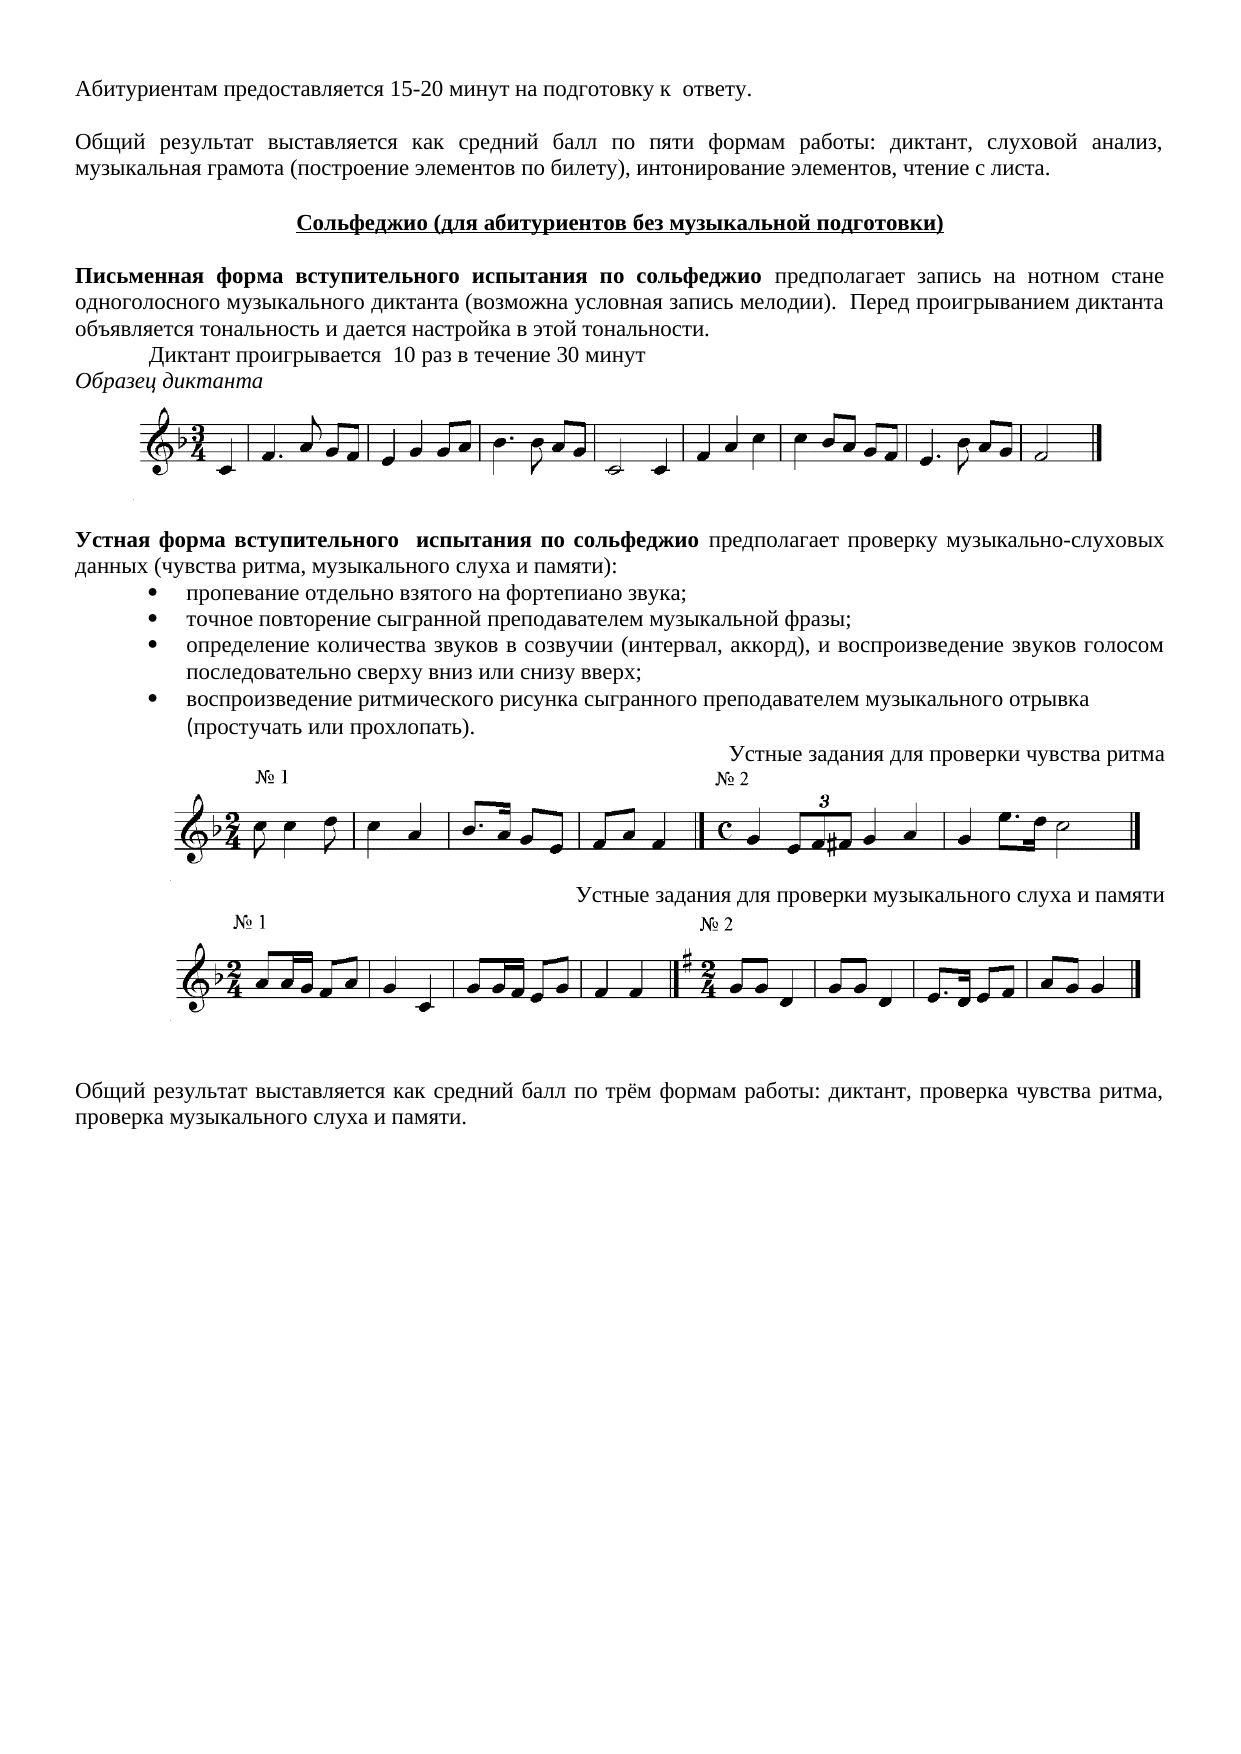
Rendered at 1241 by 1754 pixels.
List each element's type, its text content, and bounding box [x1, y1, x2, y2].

text Сольфеджио (для абитуриентов без музыкальной подготовки) [75, 209, 1165, 236]
list определение количества звуков в созвучии (интервал, аккорд), и воспроизведение звуков голосом последовательно сверху вниз или снизу вверх; [149, 632, 1165, 684]
text Диктант проигрывается 10 раз в течение 30 минут [75, 341, 1165, 367]
picture [170, 907, 1144, 1021]
text Устная форма вступительного испытания по сольфеджио предполагает проверку музыкально-слуховых данных (чувства ритма, музыкального слуха и памяти): [75, 526, 1165, 579]
picture [133, 393, 1108, 500]
text Устные задания для проверки музыкального слуха и памяти [75, 881, 1165, 907]
text Общий результат выставляется как средний балл по пяти формам работы: диктант, слуховой анализ, музыкальная грамота (построение элементов по билету), интонирование элементов, чтение с листа. [75, 128, 1165, 180]
list пропевание отдельно взятого на фортепиано звука; [149, 579, 1165, 605]
list точное повторение сыгранной преподавателем музыкальной фразы; [149, 605, 1165, 632]
text Абитуриентам предоставляется 15-20 минут на подготовку к ответу. [75, 75, 1165, 101]
text Образец диктанта [75, 367, 1165, 394]
text Письменная форма вступительного испытания по сольфеджио предполагает запись на нотном стане одноголосного музыкального диктанта (возможна условная запись мелодии). Перед проигрыванием диктанта объявляется тональность и дается настройка в этой тональности. [75, 262, 1165, 341]
text Устные задания для проверки чувства ритма [186, 740, 1165, 767]
list воспроизведение ритмического рисунка сыгранного преподавателем музыкального отрывка (простучать или прохлопать). [149, 684, 1165, 740]
picture [170, 766, 1144, 881]
text Общий результат выставляется как средний балл по трём формам работы: диктант, проверка чувства ритма, проверка музыкального слуха и памяти. [75, 1077, 1165, 1130]
